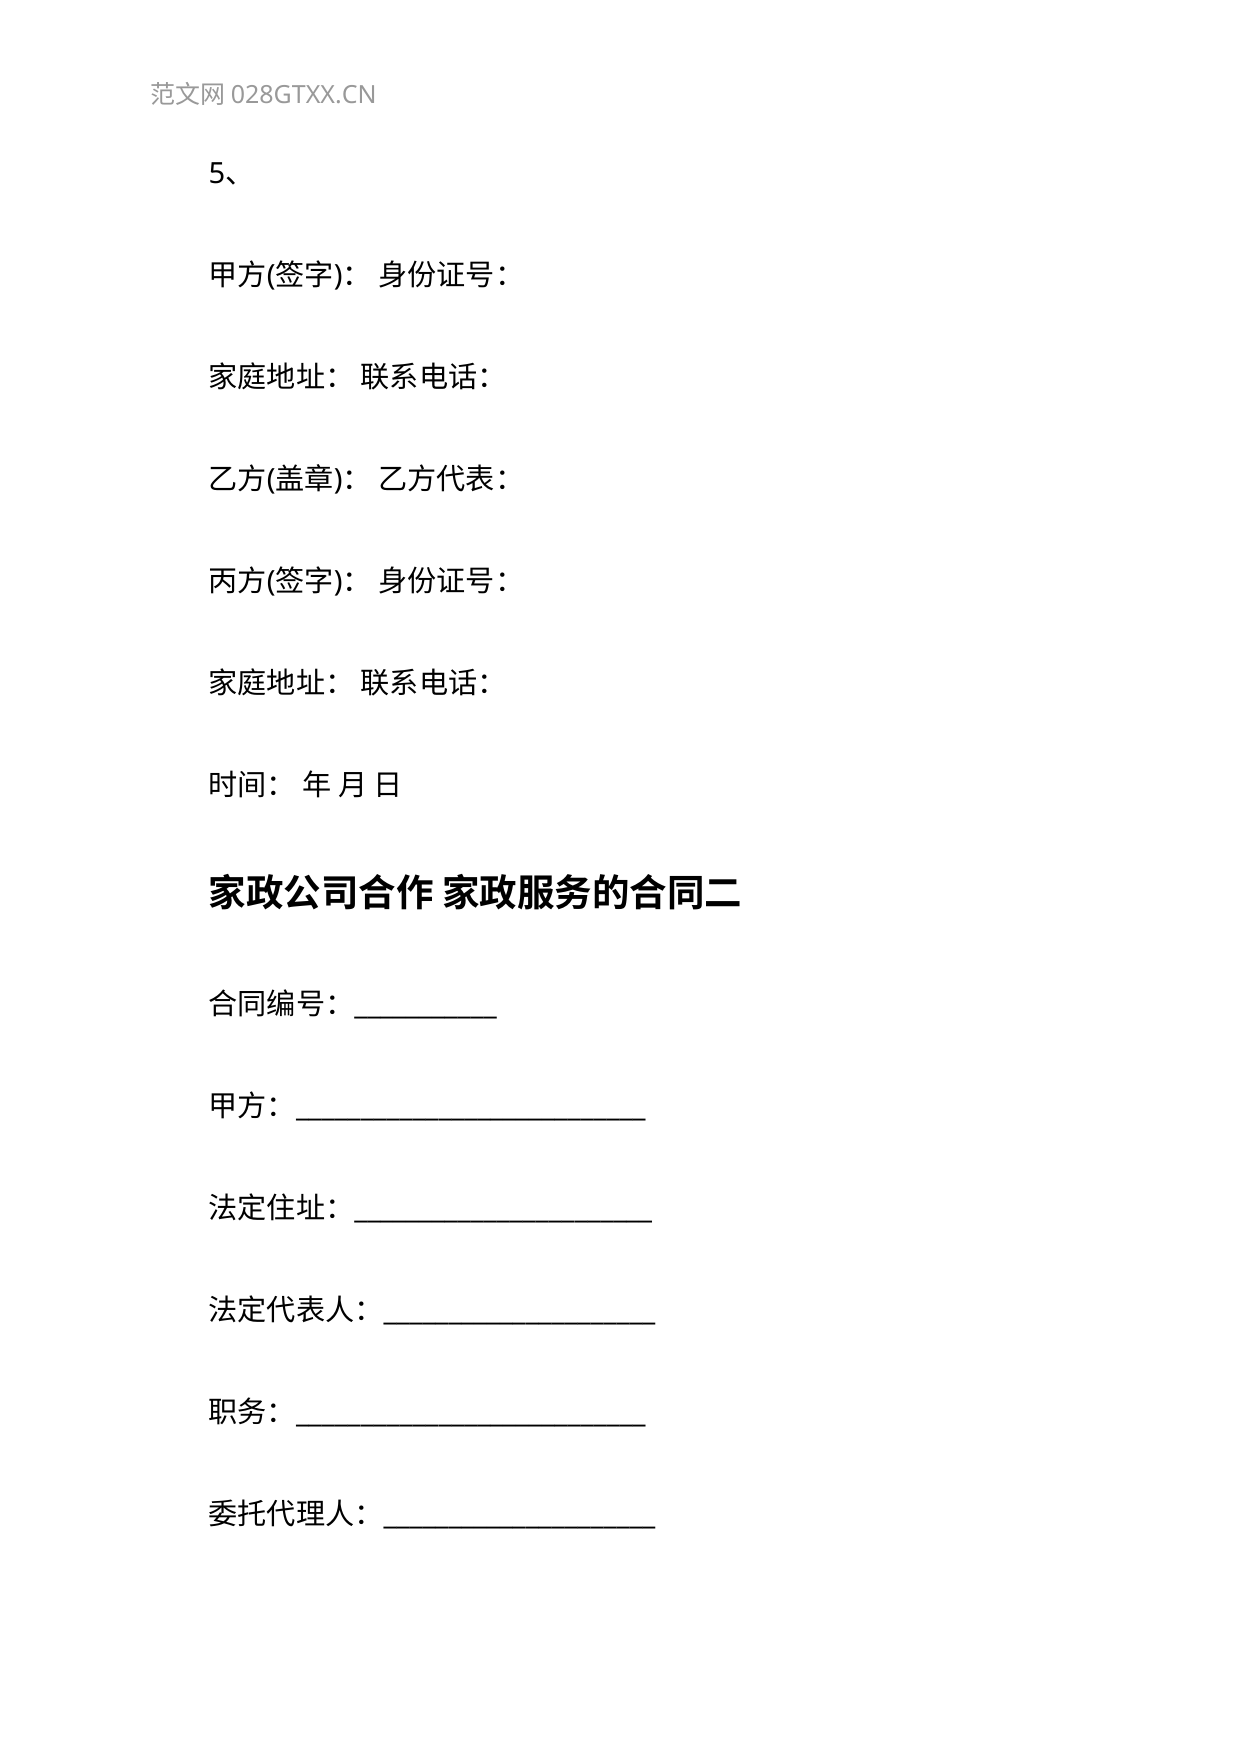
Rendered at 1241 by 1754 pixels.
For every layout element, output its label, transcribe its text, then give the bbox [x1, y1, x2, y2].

text 法定代表人：_____________________ [150, 1287, 1090, 1329]
text 委托代理人：_____________________ [150, 1491, 1090, 1533]
text 丙方(签字)： 身份证号： [150, 558, 1090, 600]
text 家庭地址： 联系电话： [150, 354, 1090, 396]
text 职务：___________________________ [150, 1388, 1090, 1431]
text 家政公司合作 家政服务的合同二 [150, 863, 1090, 917]
text 乙方(盖章)： 乙方代表： [150, 456, 1090, 498]
text 5、 [150, 150, 1090, 192]
text 时间： 年 月 日 [150, 761, 1090, 804]
text 合同编号：___________ [150, 981, 1090, 1023]
text 甲方：___________________________ [150, 1083, 1090, 1125]
text 家庭地址： 联系电话： [150, 660, 1090, 702]
text 甲方(签字)： 身份证号： [150, 252, 1090, 294]
text 法定住址：_______________________ [150, 1184, 1090, 1227]
